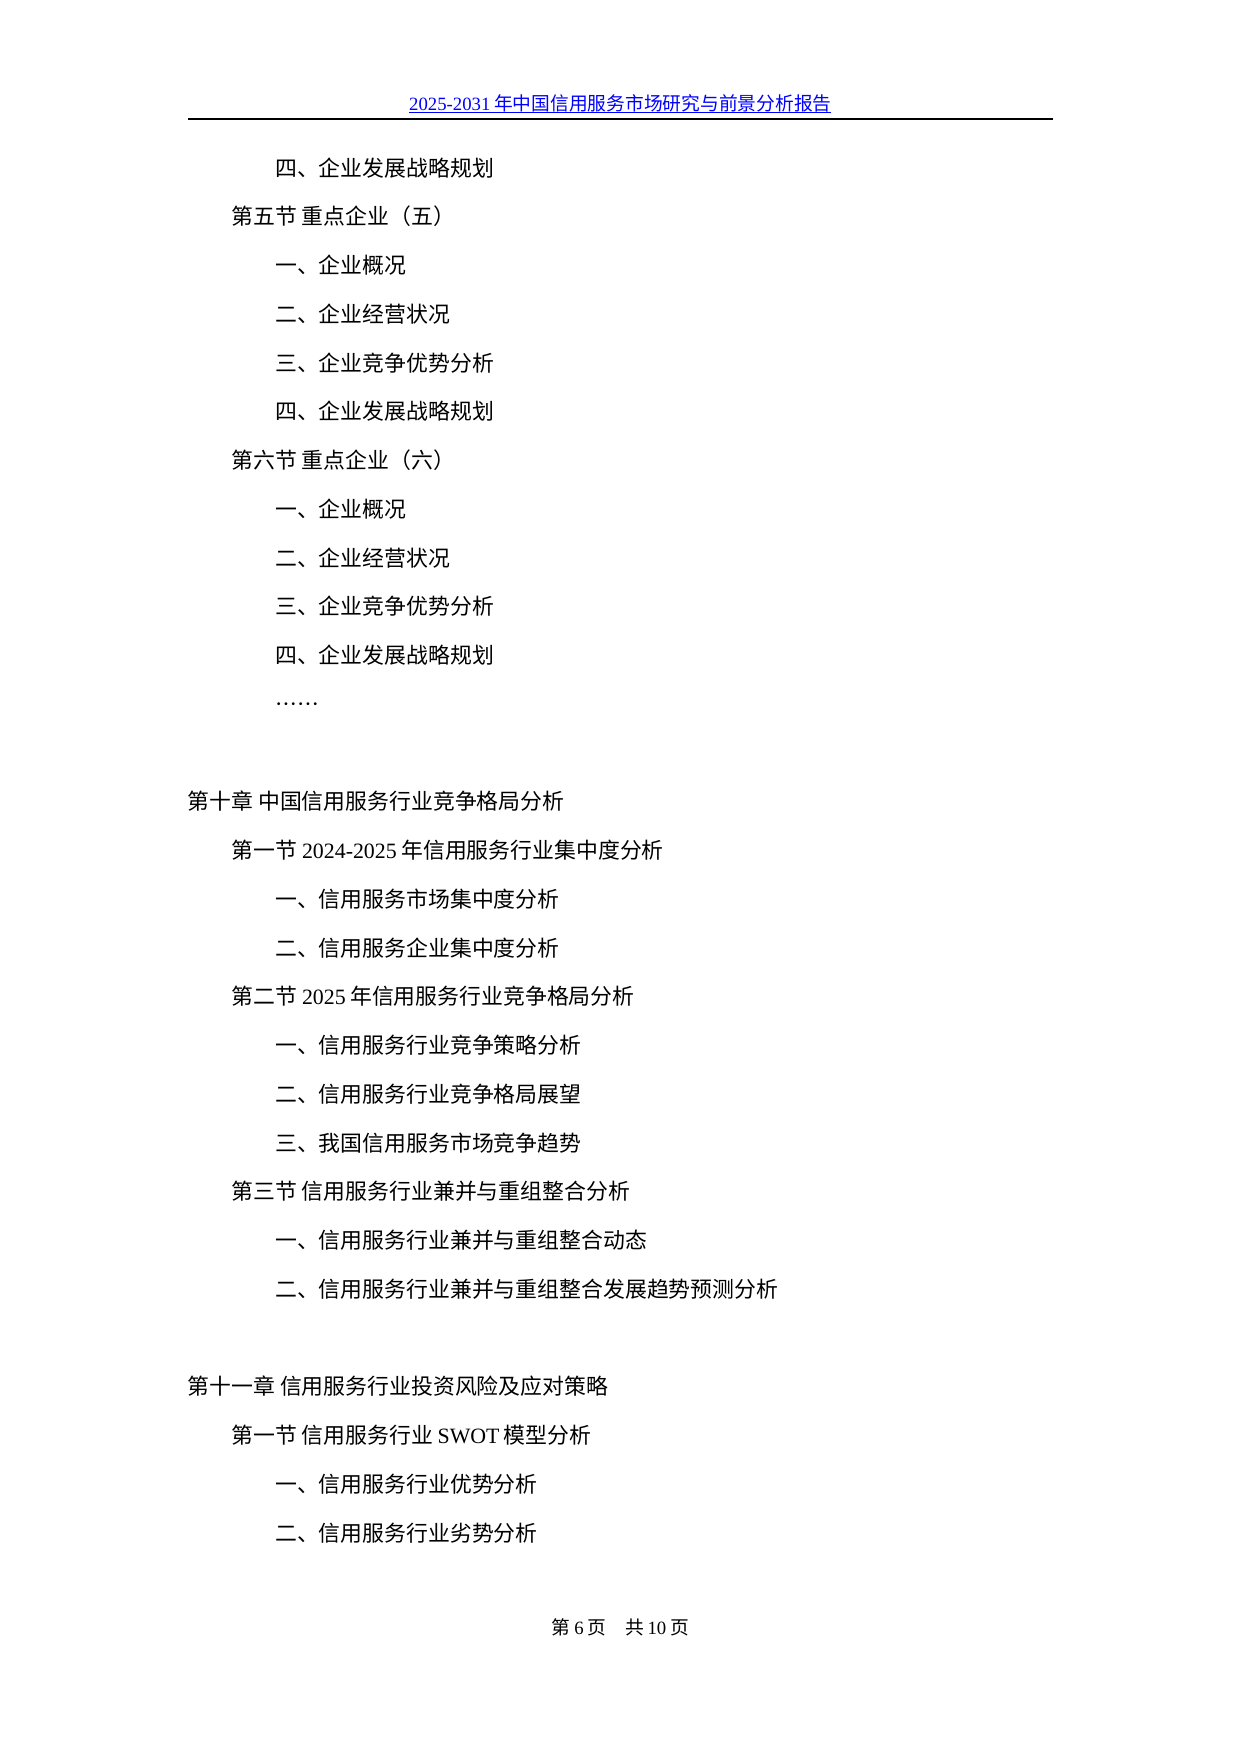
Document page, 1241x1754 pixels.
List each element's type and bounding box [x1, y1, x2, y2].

text [187, 150, 1053, 1548]
